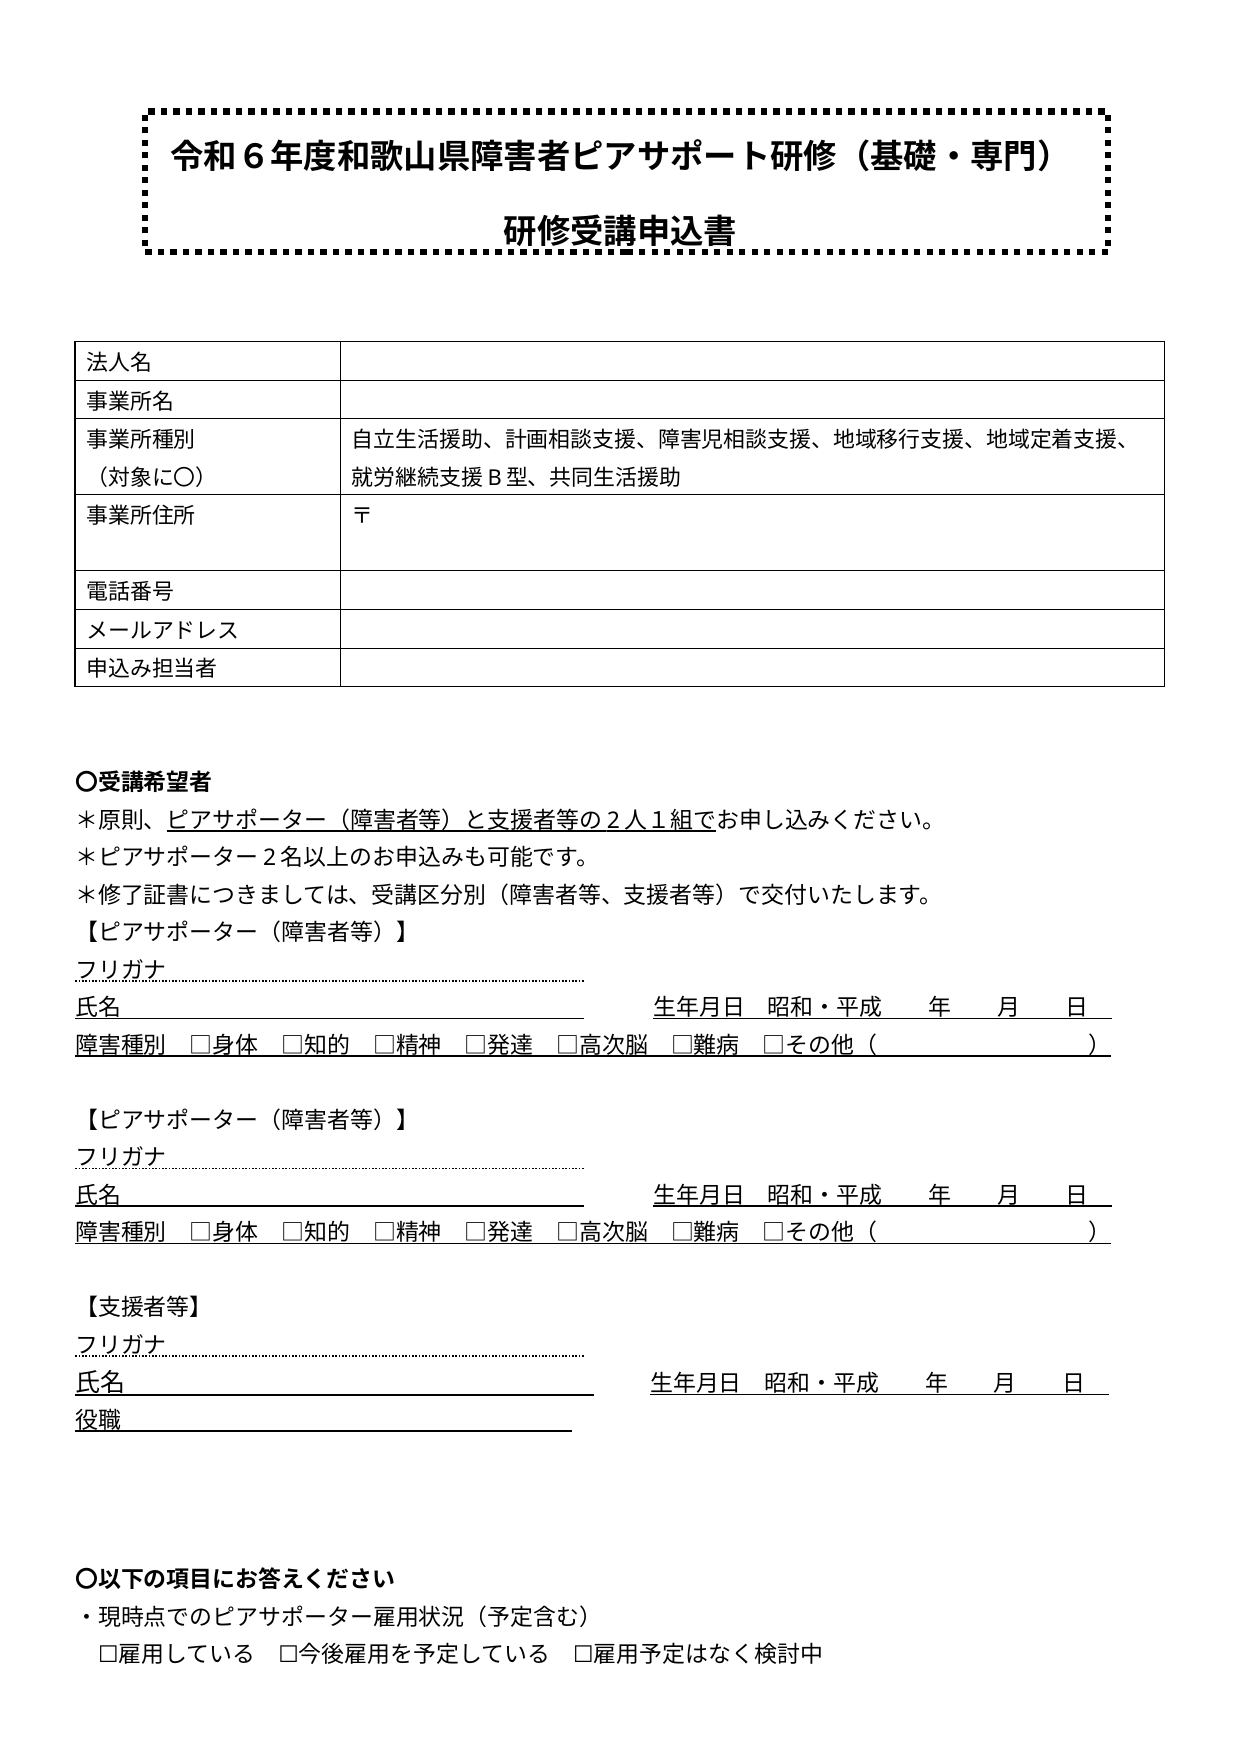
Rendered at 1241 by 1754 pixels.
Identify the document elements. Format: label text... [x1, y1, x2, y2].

text 【ピアサポーター（障害者等）】 [75, 912, 1165, 949]
text フリガナ [75, 1324, 1165, 1362]
table_cell 自立生活援助、計画相談支援、障害児相談支援、地域移行支援、地域定着支援、就労継続支援B型、共同生活援助 [341, 419, 1164, 494]
text ＊修了証書につきましては、受講区分別（障害者等、支援者等）で交付いたします。 [75, 874, 1165, 912]
table_cell メールアドレス [76, 610, 340, 647]
table_cell 事業所住所 [76, 495, 340, 570]
table_cell [341, 381, 1164, 418]
text ☐雇用している ☐今後雇用を予定している ☐雇用予定はなく検討中 [75, 1634, 1165, 1671]
table_cell 電話番号 [76, 571, 340, 609]
text ＊ピアサポーター2名以上のお申込みも可能です。 [75, 837, 1165, 874]
text 氏名 生年月日 昭和・平成 年 月 日 [75, 987, 1165, 1024]
text 〇以下の項目にお答えください [75, 1559, 1165, 1596]
table_header [341, 342, 1164, 380]
table_cell 〒 [341, 495, 1164, 570]
text 役職 [75, 1399, 1165, 1437]
text 【ピアサポーター（障害者等）】 [75, 1099, 1165, 1137]
text 障害種別 □身体 □知的 □精神 □発達 □高次脳 □難病 □その他（ ） [75, 1024, 1165, 1062]
text フリガナ [75, 1137, 1165, 1174]
text 氏名 生年月日 昭和・平成 年 月 日 [75, 1174, 1165, 1212]
table_cell [341, 610, 1164, 647]
text 研修受講申込書 [75, 191, 1165, 266]
table_cell 事業所種別 （対象に〇） [76, 419, 340, 494]
text 障害種別 □身体 □知的 □精神 □発達 □高次脳 □難病 □その他（ ） [75, 1212, 1165, 1249]
table_cell [341, 649, 1164, 686]
table_cell 事業所名 [76, 381, 340, 418]
text 〇受講希望者 [75, 762, 1165, 799]
text ・現時点でのピアサポーター雇用状況（予定含む） [75, 1596, 1165, 1634]
table_header 法人名 [76, 342, 340, 380]
text 【支援者等】 [75, 1287, 1165, 1324]
text 氏名 生年月日 昭和・平成 年 月 日 [75, 1362, 1165, 1399]
table_cell [341, 571, 1164, 609]
table_cell 申込み担当者 [76, 649, 340, 686]
text 令和６年度和歌山県障害者ピアサポート研修（基礎・専門） [75, 116, 1165, 191]
text ＊原則、ピアサポーター（障害者等）と支援者等の2人１組でお申し込みください。 [75, 799, 1165, 837]
text フリガナ [75, 949, 1165, 987]
